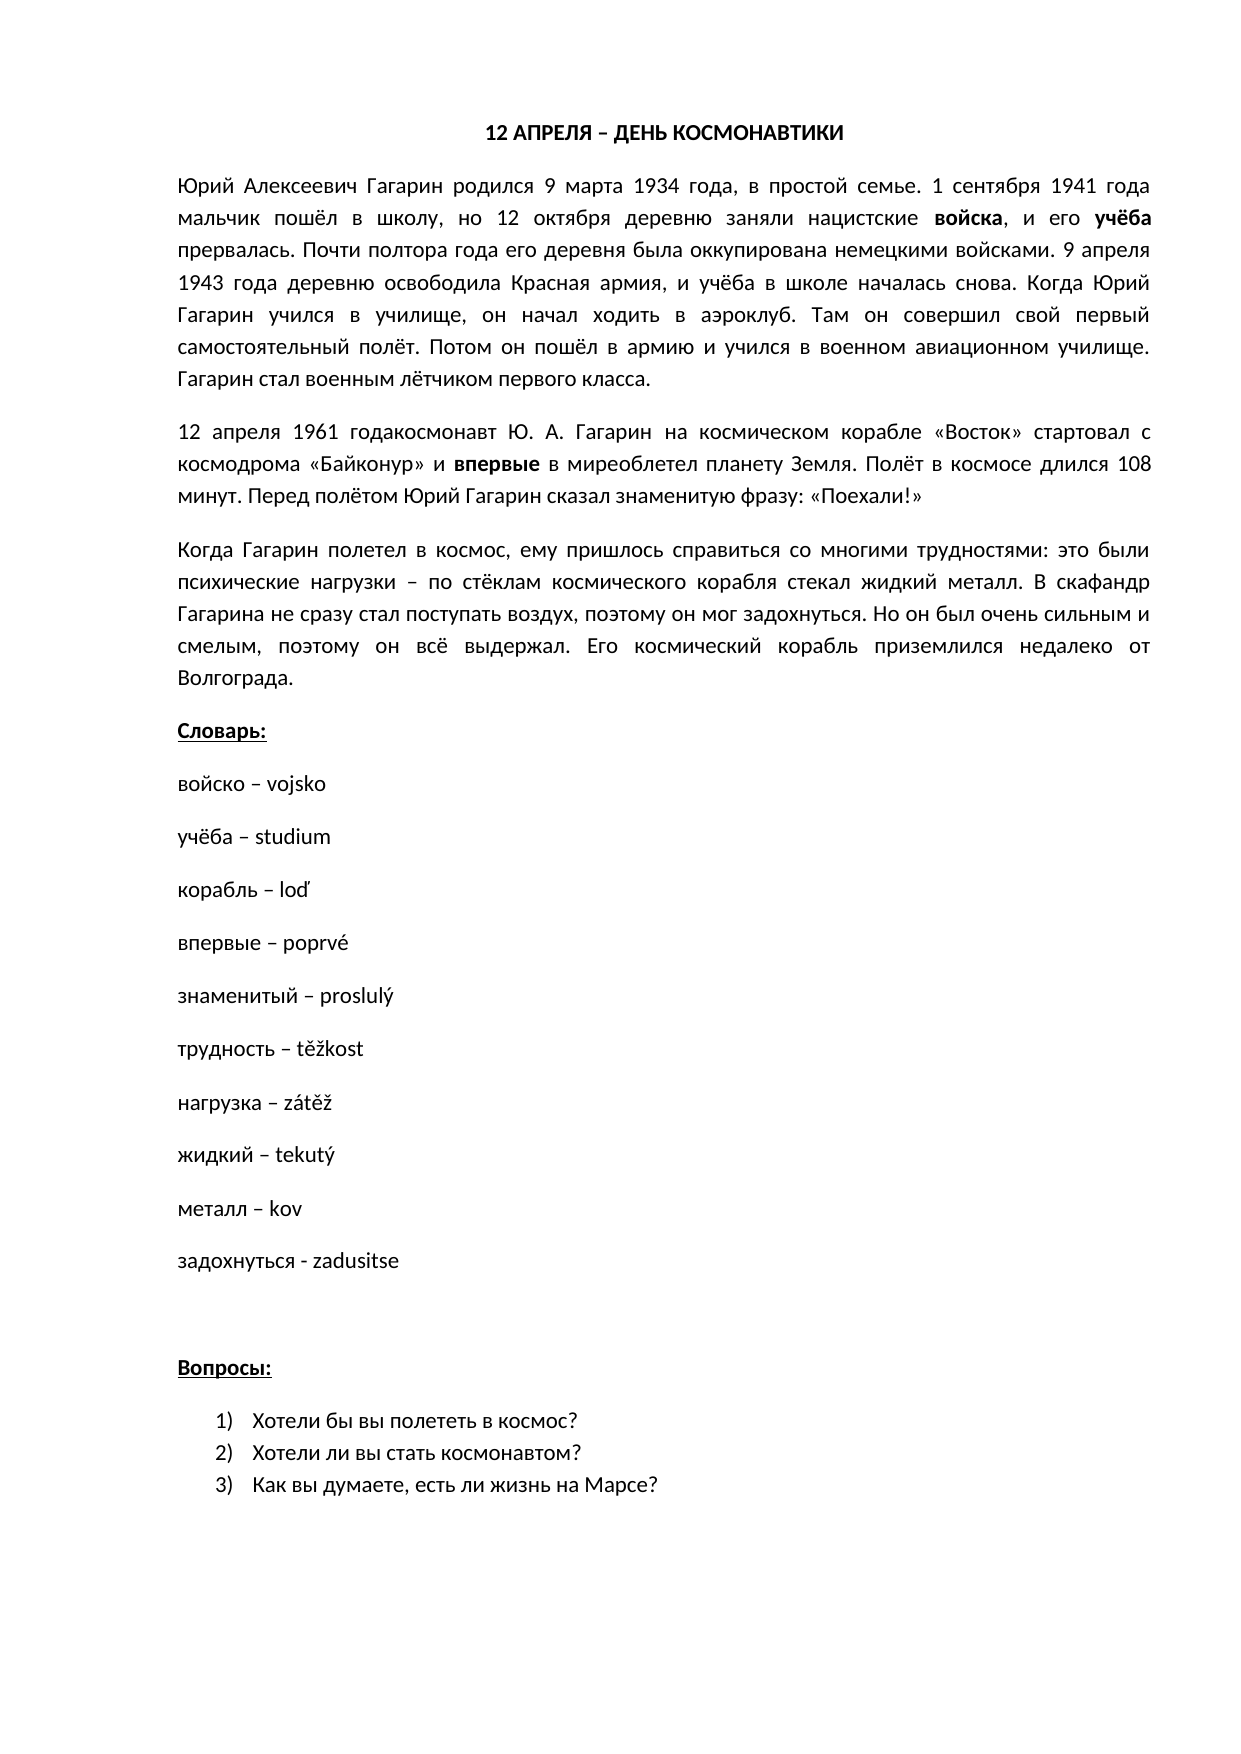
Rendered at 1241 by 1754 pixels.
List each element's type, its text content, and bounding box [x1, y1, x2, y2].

text нагрузка – zátěž [177, 1088, 1152, 1116]
list Как вы думаете, есть ли жизнь на Марсе? [215, 1470, 1152, 1498]
text Когда Гагарин полетел в космос, ему пришлось справиться со многими трудностями: это были психические нагрузки – по стёклам космического корабля стекал жидкий металл. В скафандр Гагарина не сразу стал поступать воздух, поэтому он мог задохнуться. Но он был очень сильным и смелым, поэтому он всё выдержал. Его космический корабль приземлился недалеко от Волгограда. [177, 535, 1152, 691]
text 12 апреля 1961 годакосмонавт Ю. А. Гагарин на космическом корабле «Восток» стартовал с космодрома «Байконур» и впервые в миреоблетел планету Земля. Полёт в космосе длился 108 минут. Перед полётом Юрий Гагарин сказал знаменитую фразу: «Поехали!» [177, 417, 1152, 510]
text трудность – těžkost [177, 1034, 1152, 1063]
text Вопросы: [177, 1353, 1152, 1381]
text корабль – loď [177, 876, 1152, 903]
text впервые – poprvé [177, 928, 1152, 957]
text задохнуться - zadusitse [177, 1247, 1152, 1275]
list Хотели ли вы стать космонавтом? [215, 1438, 1152, 1466]
text 12 АПРЕЛЯ – ДЕНЬ КОСМОНАВТИКИ [177, 118, 1152, 146]
text Словарь: [177, 716, 1152, 744]
text жидкий – tekutý [177, 1141, 1152, 1169]
text войско – vojsko [177, 769, 1152, 797]
text учёба – studium [177, 822, 1152, 851]
text знаменитый – proslulý [177, 982, 1152, 1009]
text металл – kov [177, 1194, 1152, 1222]
text Юрий Алексеевич Гагарин родился 9 марта 1934 года, в простой семье. 1 сентября 1941 года мальчик пошёл в школу, но 12 октября деревню заняли нацистские войска, и его учёба прервалась. Почти полтора года его деревня была оккупирована немецкими войсками. 9 апреля 1943 года деревню освободила Красная армия, и учёба в школе началась снова. Когда Юрий Гагарин учился в училище, он начал ходить в аэроклуб. Там он совершил свой первый самостоятельный полёт. Потом он пошёл в армию и учился в военном авиационном училище. Гагарин стал военным лётчиком первого класса. [177, 171, 1152, 392]
list Хотели бы вы полететь в космос? [215, 1406, 1152, 1434]
